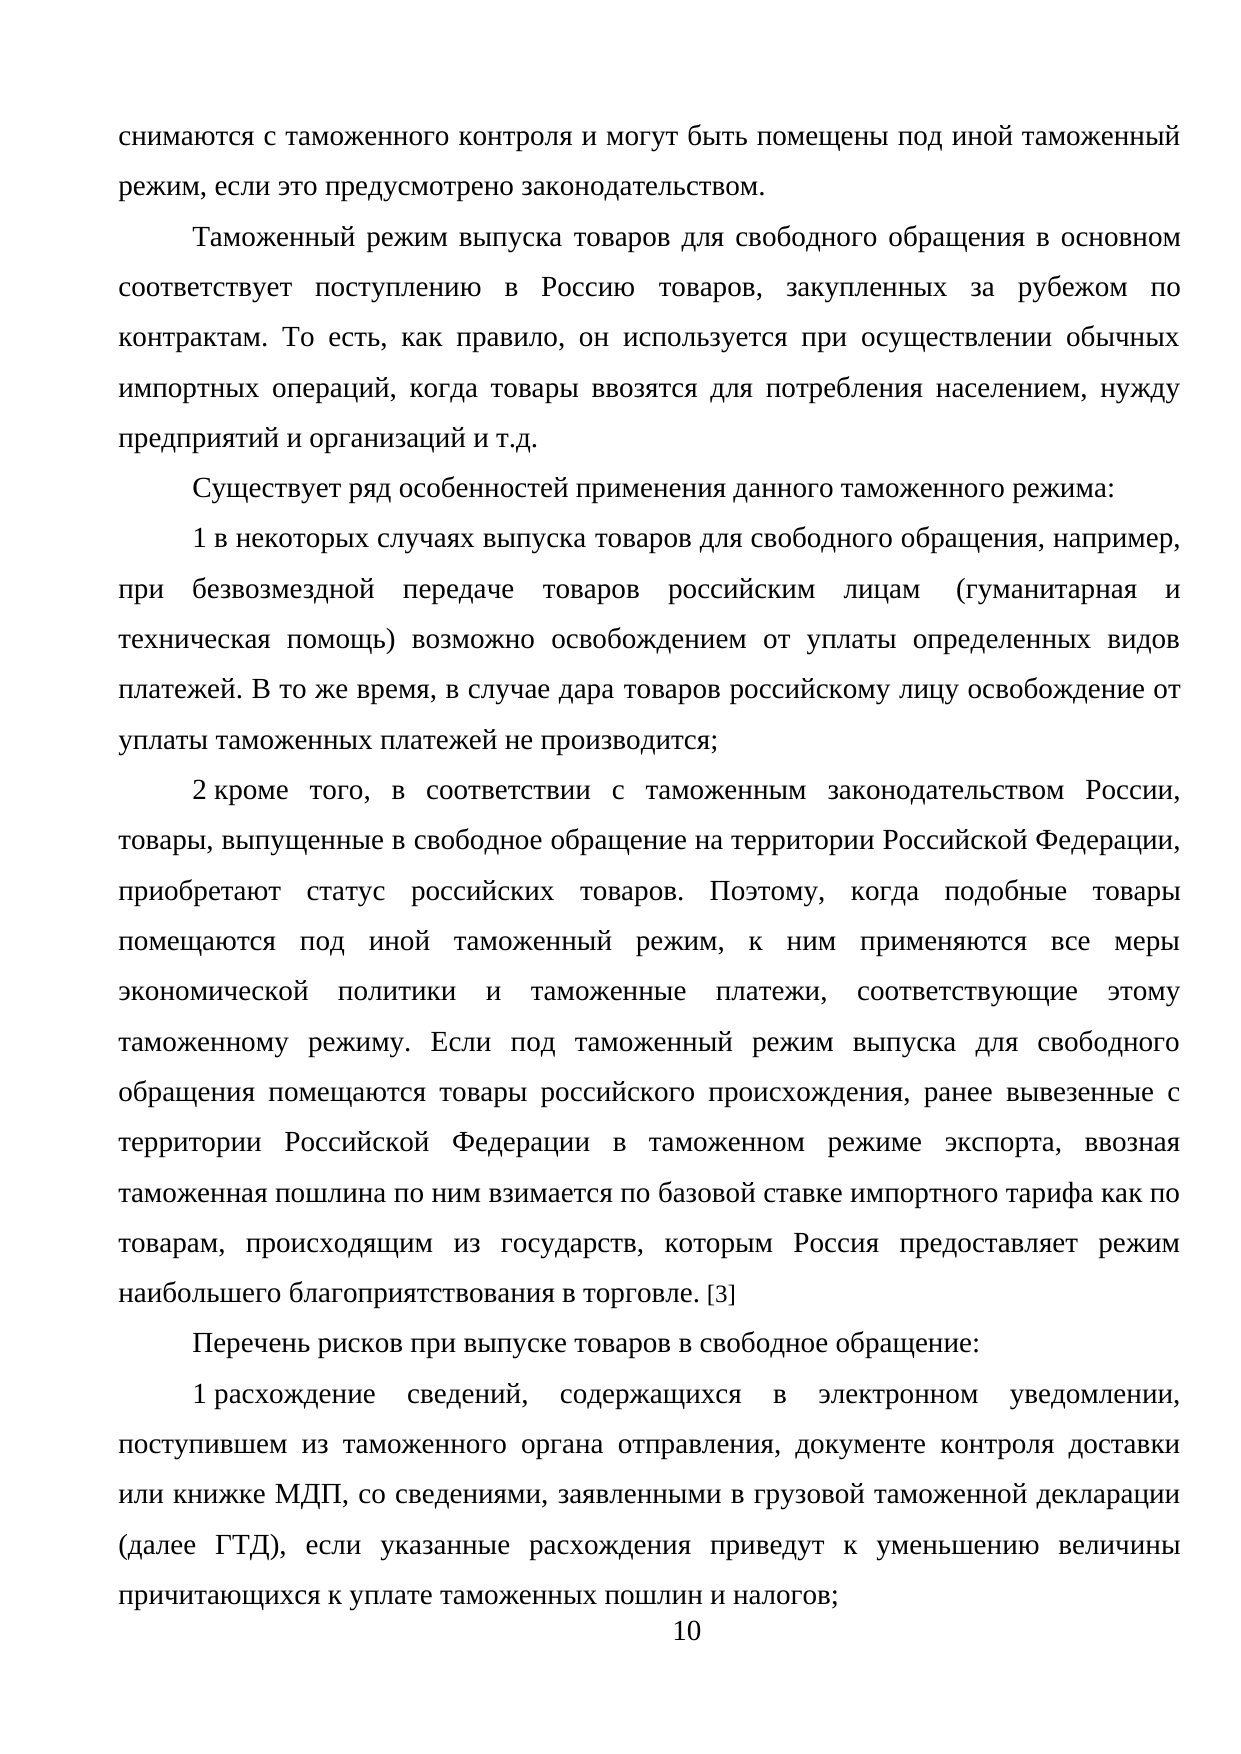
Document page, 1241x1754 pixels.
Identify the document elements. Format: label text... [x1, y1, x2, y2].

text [118, 118, 1181, 202]
list кроме того, в соответствии с таможенным законодательством России, товары, выпущенные в свободное обращение на территории Российской Федерации, приобретают статус российских товаров. Поэтому, когда подобные товары помещаются под иной таможенный режим, к ним применяются все меры экономической политики и таможенные платежи, соответствующие этому таможенному режиму. Если под таможенный режим выпуска для свободного обращения помещаются товары российского происхождения, ранее вывезенные с территории Российской Федерации в таможенном режиме экспорта, ввозная таможенная пошлина по ним взимается по базовой ставке импортного тарифа как по товарам, происходящим из государств, которым Россия предоставляет режим наибольшего благоприятствования в торговле. [3] [118, 772, 1181, 1309]
list расхождение сведений, содержащихся в электронном уведомлении, поступившем из таможенного органа отправления, документе контроля доставки или книжке МДП, со сведениями, заявленными в грузовой таможенной декларации (далее ГТД), если указанные расхождения приведут к уменьшению величины причитающихся к уплате таможенных пошлин и налогов; [118, 1376, 1181, 1611]
text Перечень рисков при выпуске товаров в свободное обращение: [118, 1326, 1181, 1359]
text Таможенный режим выпуска товаров для свободного обращения в основном соответствует поступлению в Россию товаров, закупленных за рубежом по контрактам. То есть, как правило, он используется при осуществлении обычных импортных операций, когда товары ввозятся для потребления населением, нужду предприятий и организаций и т.д. [118, 219, 1181, 453]
list в некоторых случаях выпуска товаров для свободного обращения, например, при безвозмездной передаче товаров российским лицам (гуманитарная и техническая помощь) возможно освобождением от уплаты определенных видов платежей. В то же время, в случае дара товаров российскому лицу освобождение от уплаты таможенных платежей не производится; [118, 521, 1181, 755]
text Существует ряд особенностей применения данного таможенного режима: [118, 470, 1181, 504]
